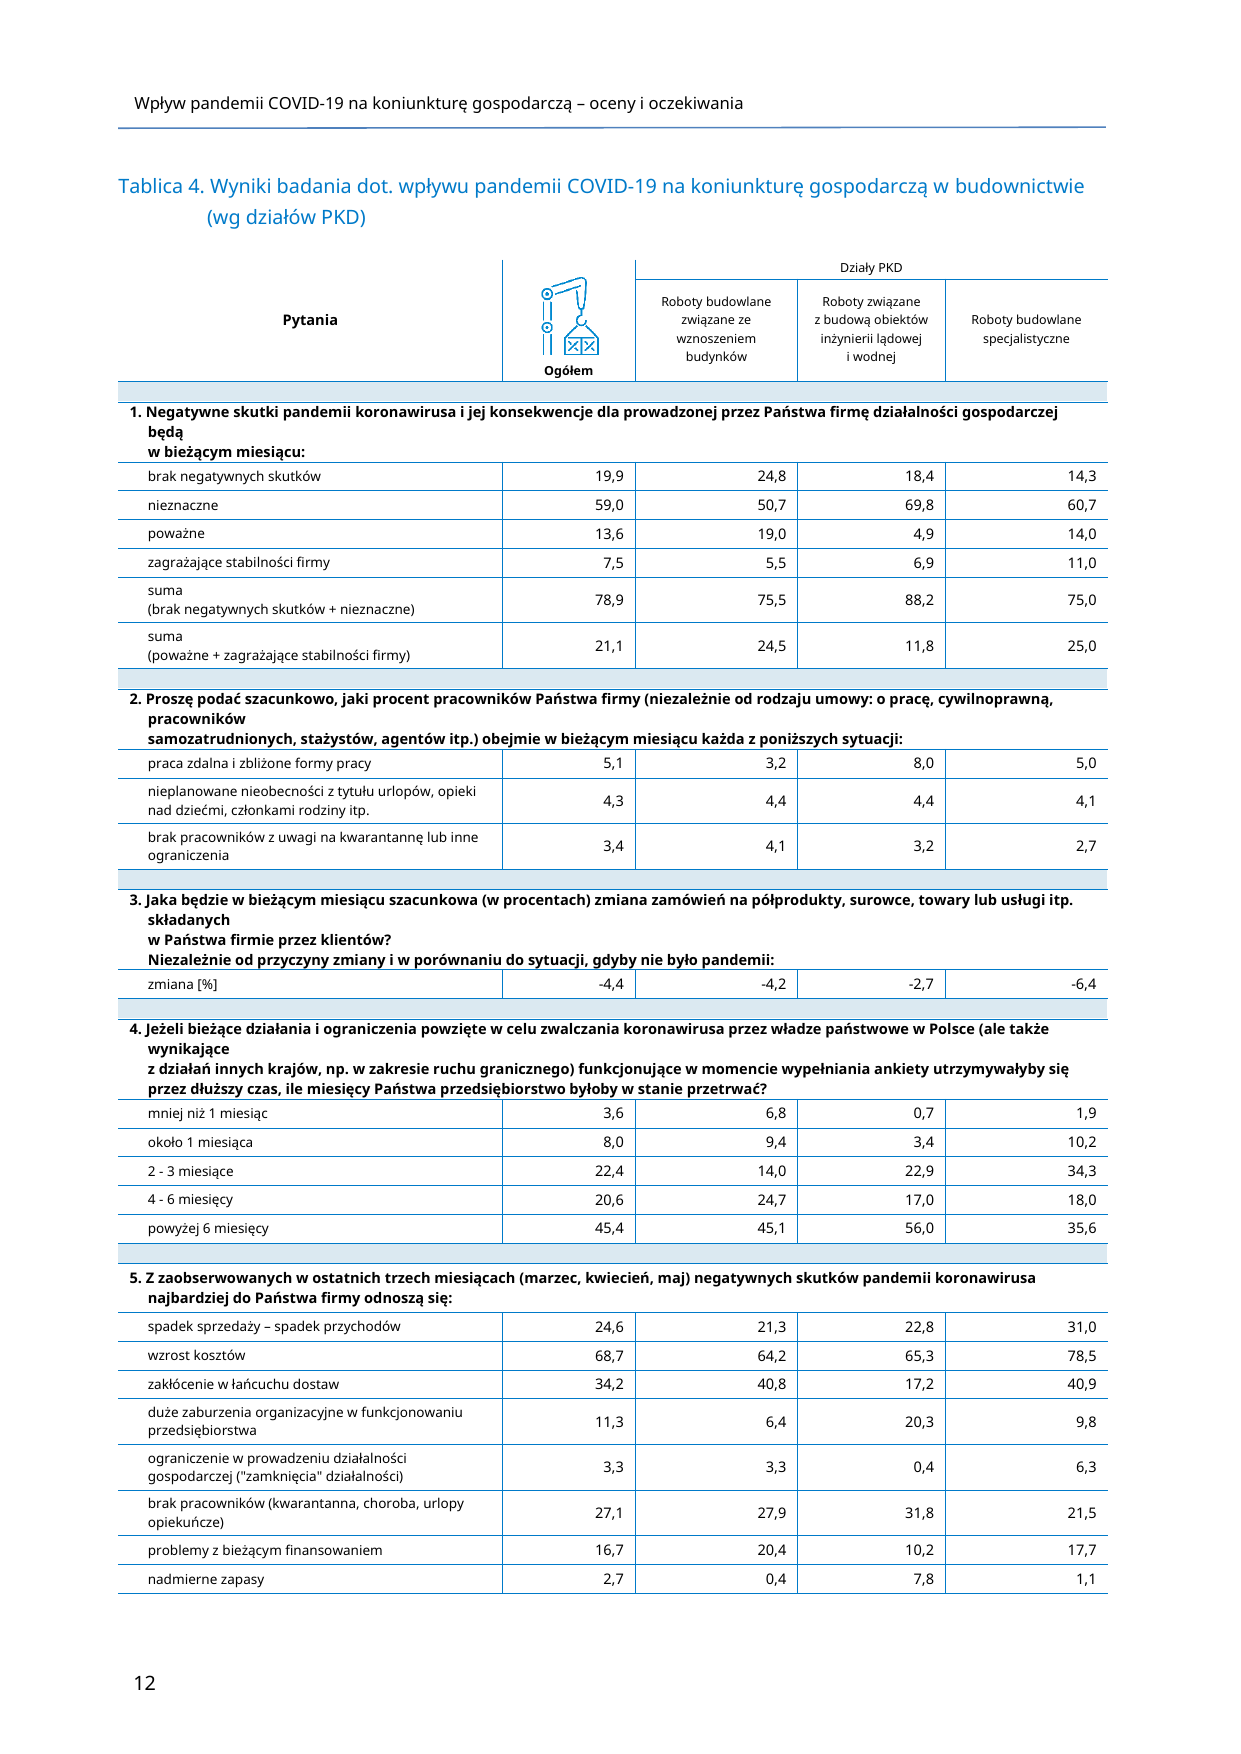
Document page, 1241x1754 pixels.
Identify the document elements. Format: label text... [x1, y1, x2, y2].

table_cell 5,1 [503, 750, 635, 777]
table_cell 18,0 [946, 1186, 1107, 1214]
table_cell [118, 382, 1107, 401]
table_cell 20,4 [636, 1536, 797, 1564]
table_cell nieznaczne [118, 491, 502, 519]
table_cell 17,0 [798, 1186, 945, 1214]
table_cell około 1 miesiąca [118, 1129, 502, 1156]
table_cell 5,5 [636, 549, 797, 577]
table_cell 2,7 [946, 824, 1107, 869]
text Tablica 4. Wyniki badania dot. wpływu pandemii COVID-19 na koniunkturę gospodarczą w budownictwie (wg działów PKD) [118, 173, 1122, 231]
table_cell zakłócenie w łańcuchu dostaw [118, 1371, 502, 1398]
table_cell 4,4 [636, 779, 797, 823]
table_cell 0,4 [798, 1445, 945, 1490]
table_cell spadek sprzedaży – spadek przychodów [118, 1313, 502, 1341]
table_cell 88,2 [798, 578, 945, 622]
table_cell 65,3 [798, 1342, 945, 1369]
table_cell 11,3 [503, 1399, 635, 1444]
table_cell 40,9 [946, 1371, 1107, 1398]
table_cell ograniczenie w prowadzeniu działalności gospodarczej ("zamknięcia" działalności) [118, 1445, 502, 1490]
table_cell 45,4 [503, 1215, 635, 1242]
table_cell 22,9 [798, 1157, 945, 1185]
table_cell 10,2 [798, 1536, 945, 1564]
table_cell [118, 999, 1107, 1018]
table_cell 60,7 [946, 491, 1107, 519]
table_cell 21,3 [636, 1313, 797, 1341]
table_cell 4 - 6 miesięcy [118, 1186, 502, 1214]
table_cell problemy z bieżącym finansowaniem [118, 1536, 502, 1564]
table_cell duże zaburzenia organizacyjne w funkcjonowaniu przedsiębiorstwa [118, 1399, 502, 1444]
table_cell 27,1 [503, 1491, 635, 1535]
table_cell 4,1 [946, 779, 1107, 823]
table_cell 3,2 [798, 824, 945, 869]
table_cell 8,0 [798, 750, 945, 777]
table_cell 69,8 [798, 491, 945, 519]
table_cell 75,0 [946, 578, 1107, 622]
table_cell wzrost kosztów [118, 1342, 502, 1369]
table_cell mniej niż 1 miesiąc [118, 1100, 502, 1127]
table_cell brak pracowników (kwarantanna, choroba, urlopy opiekuńcze) [118, 1491, 502, 1535]
table_cell 9,4 [636, 1129, 797, 1156]
table_cell 4,1 [636, 824, 797, 869]
table_cell suma (brak negatywnych skutków + nieznaczne) [118, 578, 502, 622]
table_cell 75,5 [636, 578, 797, 622]
table_cell 4,3 [503, 779, 635, 823]
table_cell 21,1 [503, 623, 635, 668]
table_cell 5,0 [946, 750, 1107, 777]
table_cell poważne [118, 520, 502, 548]
table_cell powyżej 6 miesięcy [118, 1215, 502, 1242]
table_cell 22,4 [503, 1157, 635, 1185]
picture [524, 272, 613, 361]
table_cell 34,2 [503, 1371, 635, 1398]
table_cell brak negatywnych skutków [118, 463, 502, 490]
table_cell 6,8 [636, 1100, 797, 1127]
table_cell nadmierne zapasy [118, 1565, 502, 1593]
table_cell 11,0 [946, 549, 1107, 577]
table_cell Roboty budowlane specjalistyczne [946, 280, 1107, 381]
table_cell 18,4 [798, 463, 945, 490]
table_cell 25,0 [946, 623, 1107, 668]
table_cell 24,7 [636, 1186, 797, 1214]
table_cell 34,3 [946, 1157, 1107, 1185]
table_cell 35,6 [946, 1215, 1107, 1242]
table_cell praca zdalna i zbliżone formy pracy [118, 750, 502, 777]
table_cell 40,8 [636, 1371, 797, 1398]
table_cell 78,9 [503, 578, 635, 622]
table_cell brak pracowników z uwagi na kwarantannę lub inne ograniczenia [118, 824, 502, 869]
table_cell 1,9 [946, 1100, 1107, 1127]
table_cell 5. Z zaobserwowanych w ostatnich trzech miesiącach (marzec, kwiecień, maj) negatywnych skutków pandemii koronawirusa najbardziej do Państwa firmy odnoszą się: [118, 1264, 1107, 1312]
table_cell 19,0 [636, 520, 797, 548]
table_cell zagrażające stabilności firmy [118, 549, 502, 577]
table_cell Roboty związane z budową obiektów inżynierii lądowej i wodnej [798, 280, 945, 381]
table_cell 78,5 [946, 1342, 1107, 1369]
table_cell 3,4 [503, 824, 635, 869]
table_cell -4,4 [503, 970, 635, 998]
table_cell 21,5 [946, 1491, 1107, 1535]
table_cell 1,1 [946, 1565, 1107, 1593]
table_cell 2 - 3 miesiące [118, 1157, 502, 1185]
table_cell 31,8 [798, 1491, 945, 1535]
table_header Pytania [118, 260, 502, 381]
table_cell -6,4 [946, 970, 1107, 998]
table_cell 31,0 [946, 1313, 1107, 1341]
table_cell suma (poważne + zagrażające stabilności firmy) [118, 623, 502, 668]
table_cell 17,2 [798, 1371, 945, 1398]
table_cell 0,7 [798, 1100, 945, 1127]
table_cell 9,8 [946, 1399, 1107, 1444]
table_cell -4,2 [636, 970, 797, 998]
table_cell 1. Negatywne skutki pandemii koronawirusa i jej konsekwencje dla prowadzonej przez Państwa firmę działalności gospodarczej będą w bieżącym miesiącu: [118, 403, 1107, 462]
table_cell 11,8 [798, 623, 945, 668]
table_cell 3. Jaka będzie w bieżącym miesiącu szacunkowa (w procentach) zmiana zamówień na półprodukty, surowce, towary lub usługi itp. składanych w Państwa firmie przez klientów? Niezależnie od przyczyny zmiany i w porównaniu do sytuacji, gdyby nie było pandemii: [118, 890, 1107, 969]
table_cell 10,2 [946, 1129, 1107, 1156]
table_cell 56,0 [798, 1215, 945, 1242]
table_cell 13,6 [503, 520, 635, 548]
table_cell 6,9 [798, 549, 945, 577]
table_cell [118, 870, 1107, 889]
table_cell 50,7 [636, 491, 797, 519]
table_cell 22,8 [798, 1313, 945, 1341]
table_cell 24,5 [636, 623, 797, 668]
table_cell 14,3 [946, 463, 1107, 490]
table_header Działy PKD [636, 260, 1107, 278]
table_header Ogółem [503, 260, 635, 381]
table_cell nieplanowane nieobecności z tytułu urlopów, opieki nad dziećmi, członkami rodziny itp. [118, 779, 502, 823]
table_cell 4. Jeżeli bieżące działania i ograniczenia powzięte w celu zwalczania koronawirusa przez władze państwowe w Polsce (ale także wynikające z działań innych krajów, np. w zakresie ruchu granicznego) funkcjonujące w momencie wypełniania ankiety utrzymywałyby się przez dłuższy czas, ile miesięcy Państwa przedsiębiorstwo byłoby w stanie przetrwać? [118, 1020, 1107, 1099]
table_cell 17,7 [946, 1536, 1107, 1564]
table_cell 3,3 [503, 1445, 635, 1490]
table_cell 7,5 [503, 549, 635, 577]
table_cell 6,4 [636, 1399, 797, 1444]
table_cell 2. Proszę podać szacunkowo, jaki procent pracowników Państwa firmy (niezależnie od rodzaju umowy: o pracę, cywilnoprawną, pracowników samozatrudnionych, stażystów, agentów itp.) obejmie w bieżącym miesiącu każda z poniższych sytuacji: [118, 690, 1107, 749]
table_cell 4,9 [798, 520, 945, 548]
table_cell 24,6 [503, 1313, 635, 1341]
table_cell zmiana [%] [118, 970, 502, 998]
table_cell 20,6 [503, 1186, 635, 1214]
table_cell [118, 1244, 1107, 1263]
table_cell Roboty budowlane związane ze wznoszeniem budynków [636, 280, 797, 381]
table_cell 14,0 [946, 520, 1107, 548]
table_cell 3,6 [503, 1100, 635, 1127]
table_cell 27,9 [636, 1491, 797, 1535]
table_cell 24,8 [636, 463, 797, 490]
table_cell 45,1 [636, 1215, 797, 1242]
table_cell 3,3 [636, 1445, 797, 1490]
table_cell 16,7 [503, 1536, 635, 1564]
table_cell 20,3 [798, 1399, 945, 1444]
table_cell 4,4 [798, 779, 945, 823]
table_cell -2,7 [798, 970, 945, 998]
table_cell 7,8 [798, 1565, 945, 1593]
table_cell 2,7 [503, 1565, 635, 1593]
table_cell 64,2 [636, 1342, 797, 1369]
table_cell 8,0 [503, 1129, 635, 1156]
table_cell 19,9 [503, 463, 635, 490]
table_cell [118, 669, 1107, 688]
table_cell 3,2 [636, 750, 797, 777]
table_cell 14,0 [636, 1157, 797, 1185]
table_cell 3,4 [798, 1129, 945, 1156]
table_cell 0,4 [636, 1565, 797, 1593]
table_cell 6,3 [946, 1445, 1107, 1490]
table_cell 68,7 [503, 1342, 635, 1369]
table_cell 59,0 [503, 491, 635, 519]
